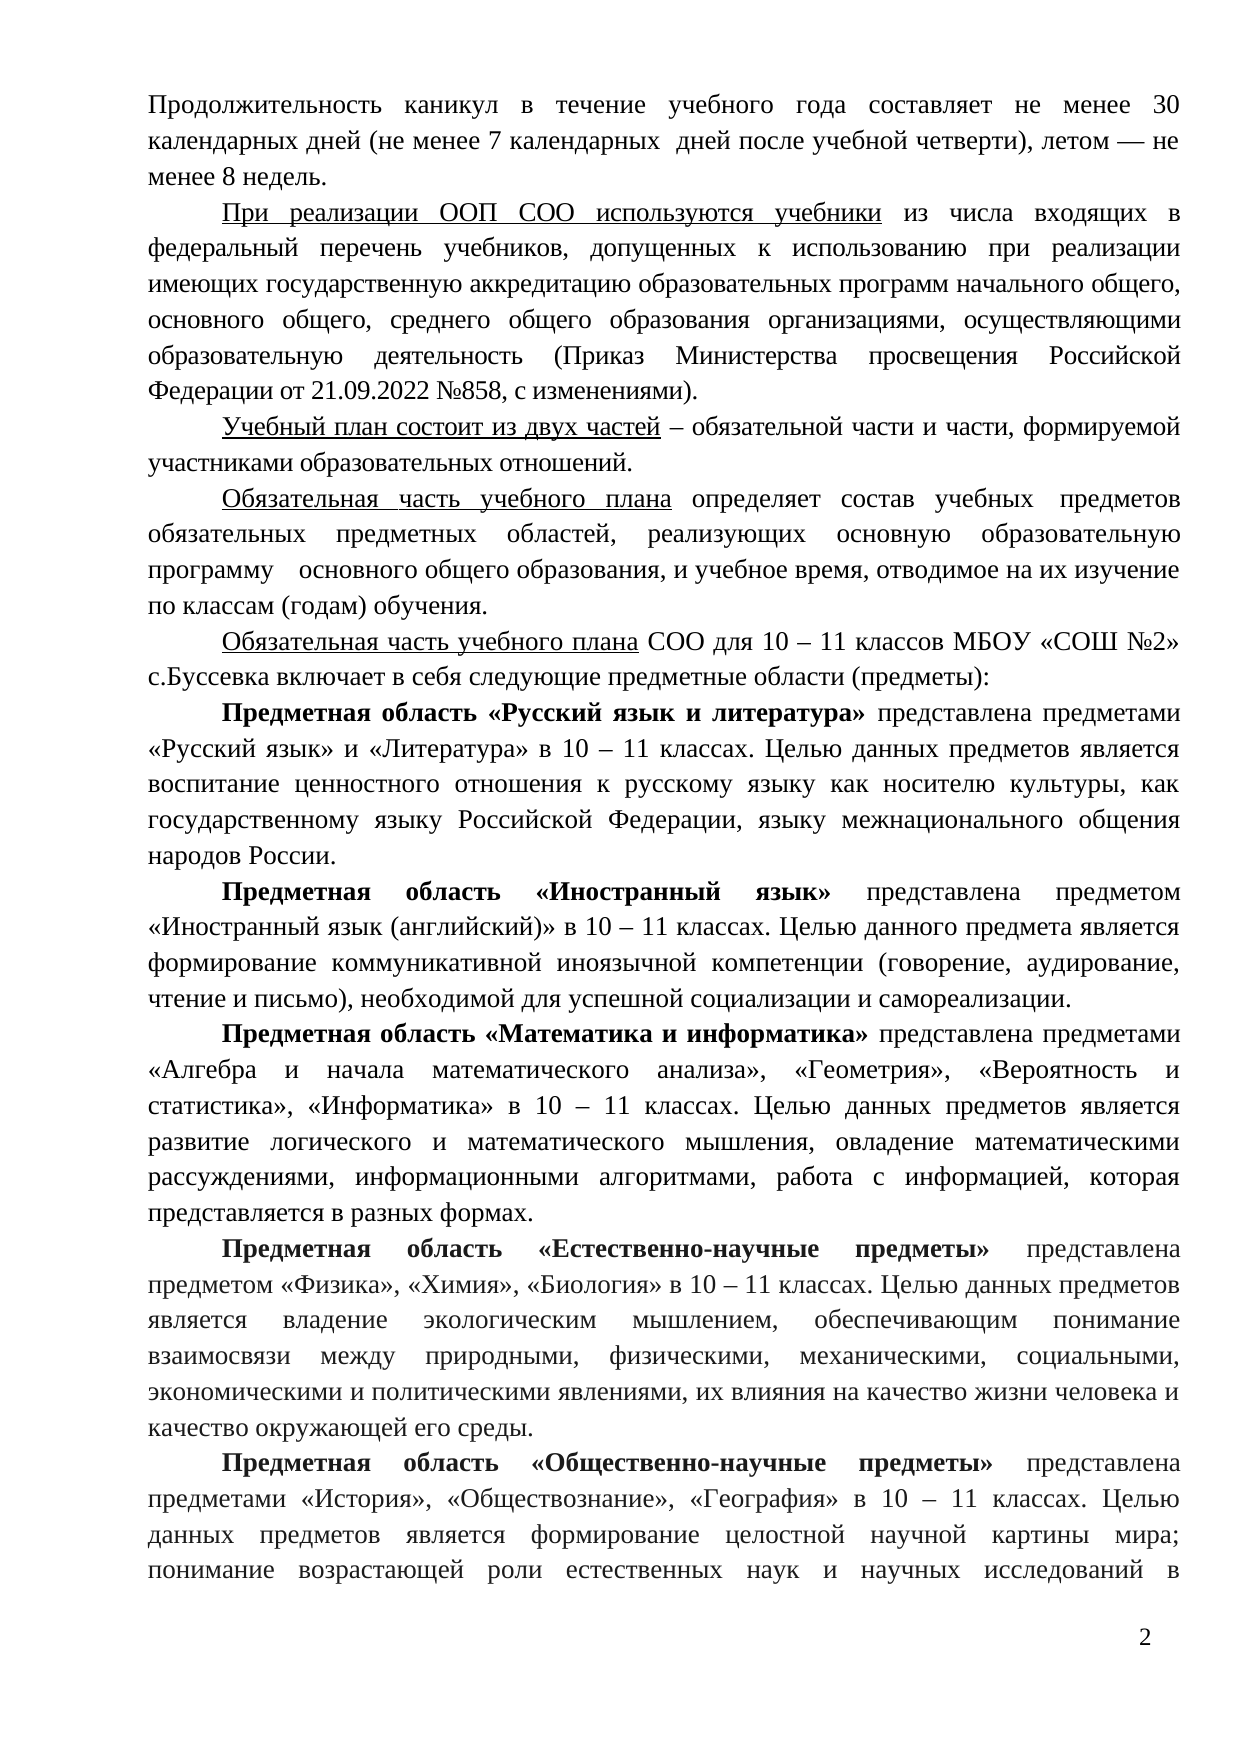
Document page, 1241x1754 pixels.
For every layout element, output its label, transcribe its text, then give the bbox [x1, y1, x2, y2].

text Предметная область «Математика и информатика» представлена предметами «Алгебра и начала математического анализа», «Геометрия», «Вероятность и статистика», «Информатика» в 10 – 11 классах. Целью данных предметов является развитие логического и математического мышления, овладение математическими рассуждениями, информационными алгоритмами, работа с информацией, которая представляется в разных формах. [148, 1018, 1181, 1227]
text Предметная область «Иностранный язык» представлена предметом «Иностранный язык (английский)» в 10 – 11 классах. Целью данного предмета является формирование коммуникативной иноязычной компетенции (говорение, аудирование, чтение и письмо), необходимой для успешной социализации и самореализации. [148, 875, 1181, 1013]
text Обязательная часть учебного плана СОО для 10 – 11 классов МБОУ «СОШ №2» с.Буссевка включает в себя следующие предметные области (предметы): [148, 624, 1181, 691]
text Предметная область «Естественно-научные предметы» представлена предметом «Физика», «Химия», «Биология» в 10 – 11 классах. Целью данных предметов является владение экологическим мышлением, обеспечивающим понимание взаимосвязи между природными, физическими, механическими, социальными, экономическими и политическими явлениями, их влияния на качество жизни человека и качество окружающей его среды. [148, 1232, 1181, 1442]
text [148, 1446, 1181, 1585]
text При реализации ООП СОО используются учебники из числа входящих в федеральный перечень учебников, допущенных к использованию при реализации имеющих государственную аккредитацию образовательных программ начального общего, основного общего, среднего общего образования организациями, осуществляющими образовательную деятельность (Приказ Министерства просвещения Российской Федерации от 21.09.2022 №858, с изменениями). [148, 196, 1181, 406]
text Предметная область «Русский язык и литература» представлена предметами «Русский язык» и «Литература» в 10 – 11 классах. Целью данных предметов является воспитание ценностного отношения к русскому языку как носителю культуры, как государственному языку Российской Федерации, языку межнационального общения народов России. [148, 696, 1181, 870]
text Обязательная часть учебного плана определяет состав учебных предметов обязательных предметных областей, реализующих основную образовательную программу основного общего образования, и учебное время, отводимое на их изучение по классам (годам) обучения. [148, 482, 1181, 620]
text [148, 89, 1181, 191]
text Учебный план состоит из двух частей – обязательной части и части, формируемой участниками образовательных отношений. [148, 410, 1181, 477]
